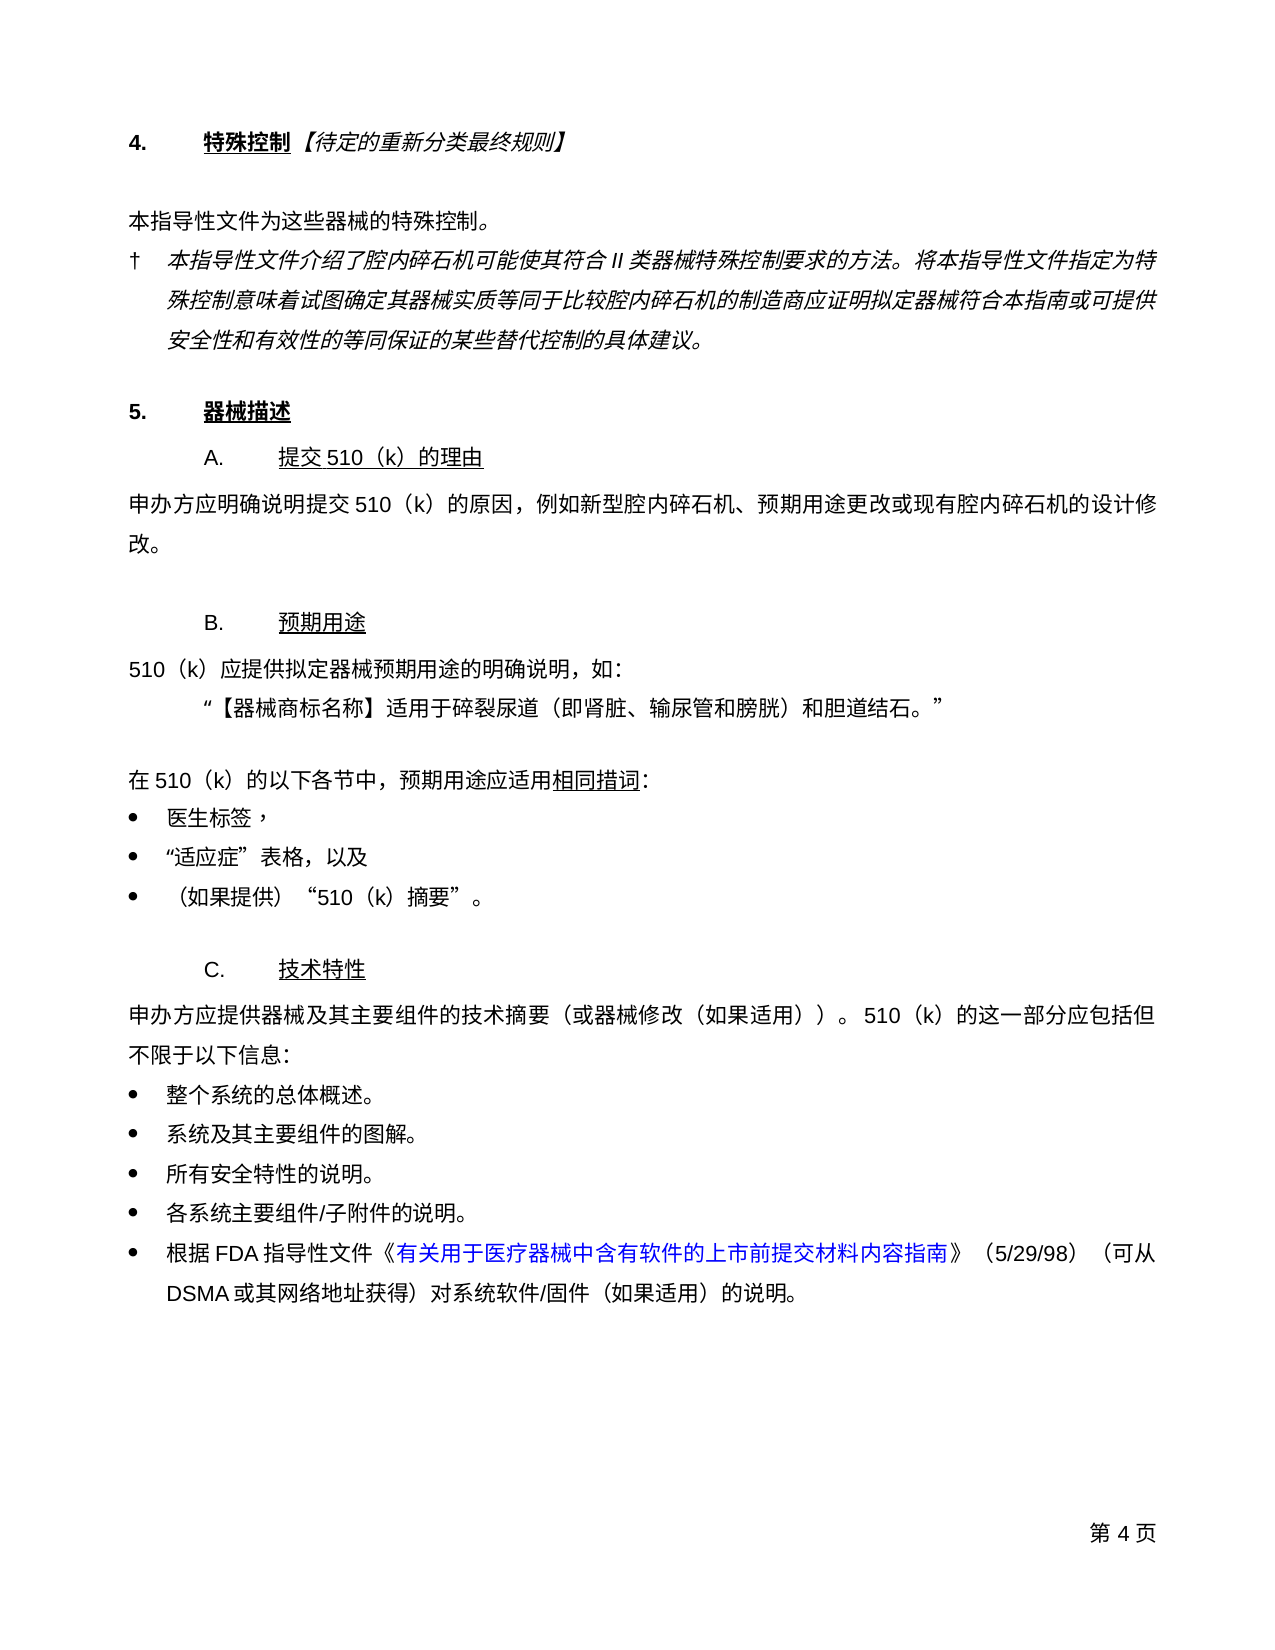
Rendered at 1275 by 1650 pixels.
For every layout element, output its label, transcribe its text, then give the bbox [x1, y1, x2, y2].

text 在510（k）的以下各节中，预期用途应适用相同措词： [128, 763, 1157, 794]
text 510（k）应提供拟定器械预期用途的明确说明，如： [128, 652, 1157, 683]
list 整个系统的总体概述。 [128, 1078, 1157, 1109]
text † 本指导性文件介绍了腔内碎石机可能使其符合II类器械特殊控制要求的方法。将本指导性文件指定为特殊控制意味着试图确定其器械实质等同于比较腔内碎石机的制造商应证明拟定器械符合本指南或可提供安全性和有效性的等同保证的某些替代控制的具体建议。 [128, 243, 1157, 354]
subtitle 器械描述 [128, 394, 1157, 425]
list 提交510（k）的理由 [203, 440, 1157, 472]
list 各系统主要组件/子附件的说明。 [128, 1196, 1157, 1228]
list 系统及其主要组件的图解。 [128, 1117, 1157, 1149]
list “适应症”表格，以及 [128, 840, 1157, 872]
list 特殊控制【待定的重新分类最终规则】 [128, 125, 1157, 157]
list 所有安全特性的说明。 [128, 1157, 1157, 1188]
text 申办方应提供器械及其主要组件的技术摘要（或器械修改（如果适用））。510（k）的这一部分应包括但不限于以下信息： [128, 998, 1157, 1070]
text 本指导性文件为这些器械的特殊控制。 [128, 204, 1157, 236]
list （如果提供）“510（k）摘要”。 [128, 880, 1157, 912]
list 技术特性 [203, 952, 1157, 983]
text 申办方应明确说明提交510（k）的原因，例如新型腔内碎石机、预期用途更改或现有腔内碎石机的设计修改。 [128, 487, 1157, 558]
list 预期用途 [203, 605, 1157, 637]
list 医生标签， [128, 803, 1157, 832]
text “【器械商标名称】适用于碎裂尿道（即肾脏、输尿管和膀胱）和胆道结石。” [203, 691, 1157, 723]
list 根据FDA指导性文件《有关用于医疗器械中含有软件的上市前提交材料内容指南》（5/29/98）（可从DSMA或其网络地址获得）对系统软件/固件（如果适用）的说明。 [128, 1236, 1157, 1307]
